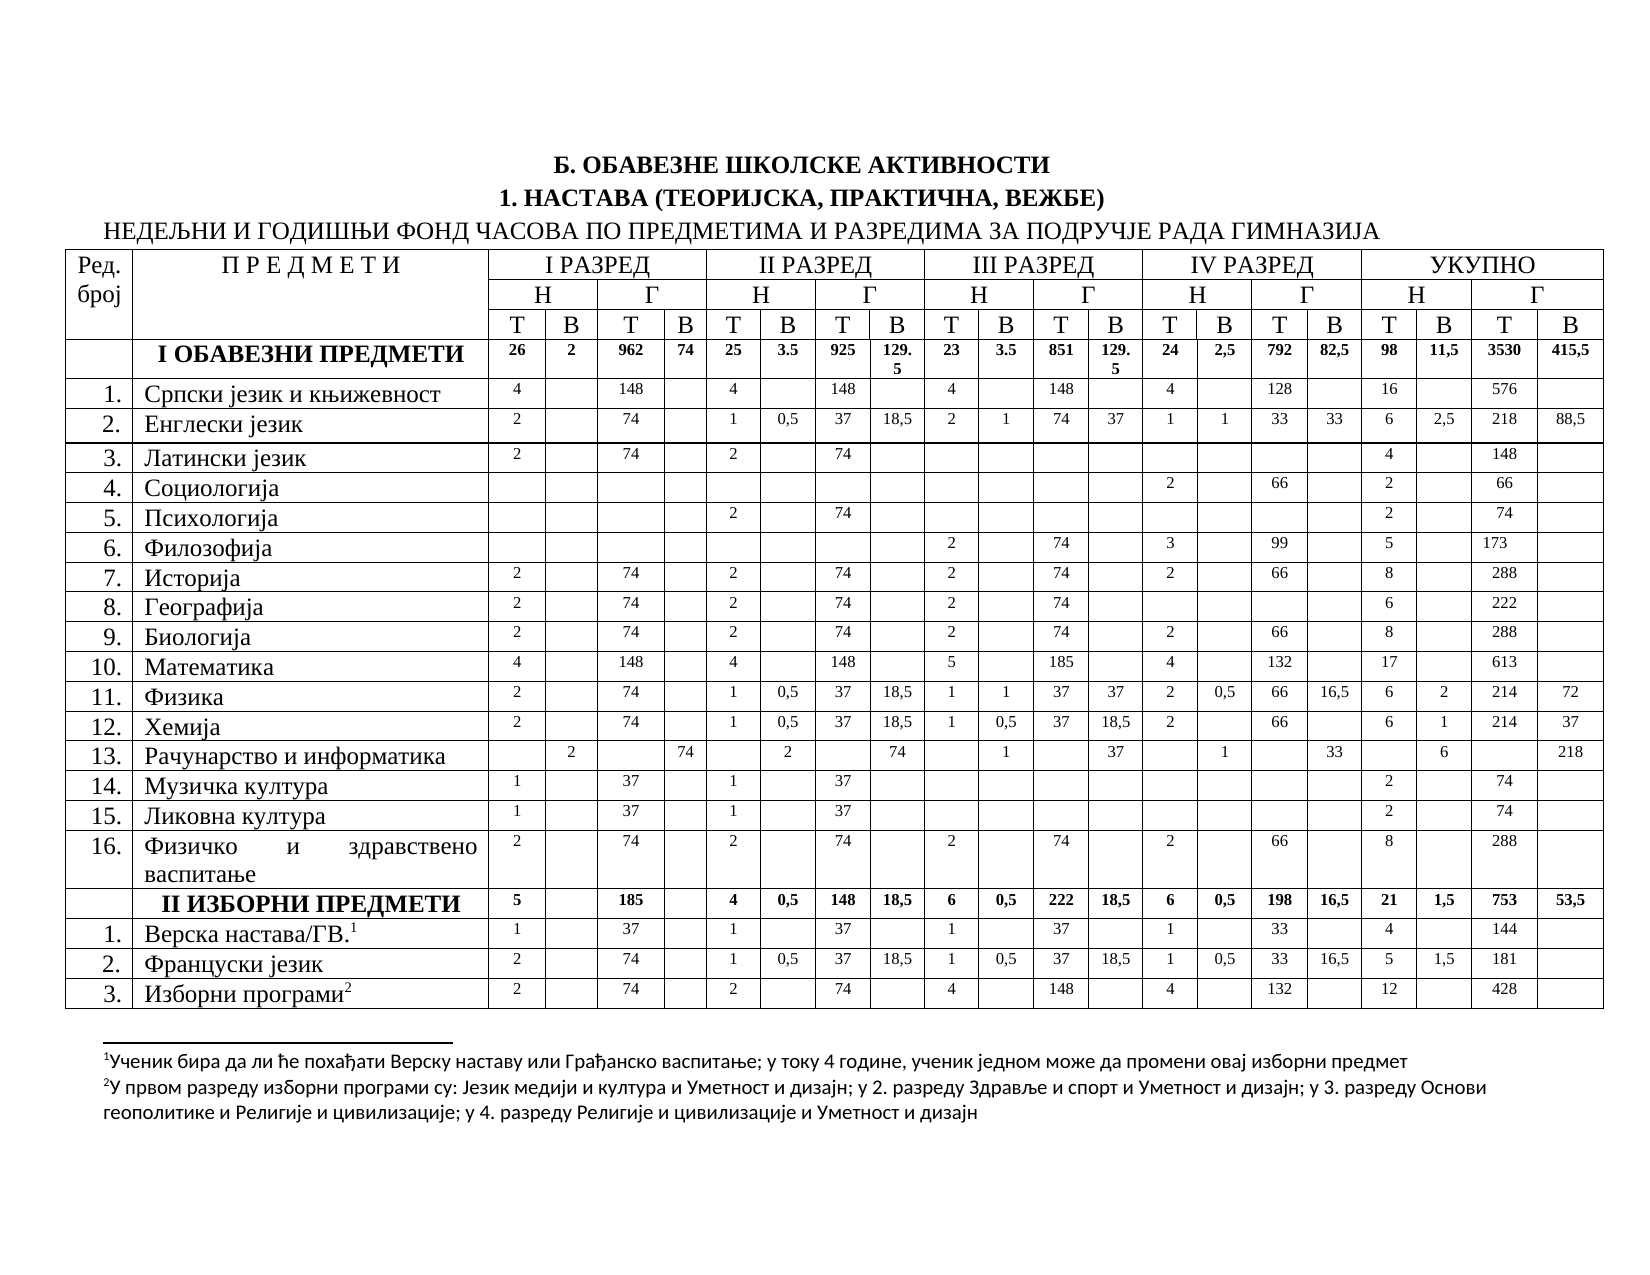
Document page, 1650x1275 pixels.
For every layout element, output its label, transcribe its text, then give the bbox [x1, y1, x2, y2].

table_cell 6 [1362, 682, 1416, 711]
table_cell 66 [1252, 473, 1307, 502]
table_cell [871, 622, 924, 651]
table_cell Социологија [133, 473, 488, 502]
table_cell [1089, 919, 1142, 948]
table_cell 222 [1034, 889, 1088, 918]
table_cell [925, 444, 978, 472]
table_cell 18,5 [871, 409, 924, 442]
table_header II РАЗРЕД [707, 250, 924, 279]
table_cell 74 [871, 741, 924, 770]
table_cell 1. [66, 379, 132, 408]
table_cell [598, 503, 664, 532]
table_cell [1143, 741, 1197, 770]
table_cell [1252, 444, 1307, 472]
table_cell [1308, 979, 1361, 1007]
table_cell 851 [1034, 340, 1088, 378]
table_cell [979, 444, 1033, 472]
table_cell [546, 379, 597, 408]
table_cell I ОБАВЕЗНИ ПРЕДМЕТИ [133, 340, 488, 378]
table_cell [1034, 741, 1088, 770]
table_cell 2 [546, 340, 597, 378]
table_cell 148 [816, 379, 870, 408]
table_cell [761, 444, 815, 472]
table_cell [1198, 652, 1251, 681]
table_cell 18,5 [871, 889, 924, 918]
table_cell [871, 563, 924, 591]
table_cell [665, 682, 706, 711]
table_cell [546, 473, 597, 502]
table_cell 2 [707, 563, 760, 591]
table_cell [665, 503, 706, 532]
table_cell [665, 592, 706, 621]
table_cell 2 [489, 563, 545, 591]
table_cell [816, 473, 870, 502]
table_cell 0,5 [761, 409, 815, 442]
table_cell 0,5 [761, 682, 815, 711]
table_cell 5. [66, 503, 132, 532]
table_cell [761, 801, 815, 830]
table_cell [1538, 831, 1603, 888]
table_cell Г [598, 280, 706, 309]
table_cell 1 [1143, 949, 1197, 978]
table_cell [546, 533, 597, 562]
table_cell 37 [598, 801, 664, 830]
table_cell 16,5 [1308, 889, 1361, 918]
table_cell [1143, 592, 1197, 621]
table_cell [707, 473, 760, 502]
table_cell [1417, 919, 1471, 948]
table_cell 0,5 [979, 889, 1033, 918]
table_cell [761, 622, 815, 651]
table_cell 14. [66, 771, 132, 800]
table_cell [1472, 741, 1537, 770]
table_cell 66 [1252, 831, 1307, 888]
table_cell [1538, 801, 1603, 830]
table_cell 2 [489, 622, 545, 651]
table_cell В [546, 310, 597, 338]
table_cell Биологија [133, 622, 488, 651]
table_cell 2 [489, 409, 545, 442]
table_cell 53,5 [1538, 889, 1603, 918]
table_cell 2 [1362, 771, 1416, 800]
table_cell [1308, 563, 1361, 591]
table_cell 82,5 [1308, 340, 1361, 378]
table_cell 37 [1089, 409, 1142, 442]
table_cell 74 [1034, 563, 1088, 591]
table_cell Хемија [133, 712, 488, 740]
table_cell 4 [707, 889, 760, 918]
text Б. ОБАВЕЗНЕ ШКОЛСКЕ АКТИВНОСТИ [103, 150, 1500, 179]
table_cell В [979, 310, 1033, 338]
table_cell [761, 979, 815, 1007]
table_cell 129.5 [1089, 340, 1142, 378]
table_cell [925, 473, 978, 502]
table_cell 74 [816, 979, 870, 1007]
table_cell [598, 533, 664, 562]
table_cell 1 [979, 741, 1033, 770]
table_cell 4. [66, 473, 132, 502]
table_cell 74 [1034, 533, 1088, 562]
table_cell 0,5 [1198, 949, 1251, 978]
table_cell 1 [925, 712, 978, 740]
table_cell 1 [1417, 712, 1471, 740]
table_cell [871, 592, 924, 621]
table_cell 4 [1143, 979, 1197, 1007]
table_cell Г [1034, 280, 1142, 309]
table_cell II ИЗБОРНИ ПРЕДМЕТИ [133, 889, 488, 918]
table_cell [1308, 503, 1361, 532]
table_cell 148 [598, 379, 664, 408]
table_cell 2,5 [1417, 409, 1471, 442]
table_cell 3530 [1472, 340, 1537, 378]
table_cell 66 [1252, 622, 1307, 651]
table_cell [665, 409, 706, 442]
table_cell [1089, 979, 1142, 1007]
table_cell [871, 919, 924, 948]
table_cell [546, 949, 597, 978]
table_cell [546, 409, 597, 442]
table_cell [665, 919, 706, 948]
table_cell 2 [925, 533, 978, 562]
table_cell [546, 622, 597, 651]
table_cell [1538, 979, 1603, 1007]
table_cell 1 [489, 919, 545, 948]
table_cell [1252, 592, 1307, 621]
table_cell 18,5 [1089, 889, 1142, 918]
table_cell 2. [66, 409, 132, 442]
table_cell 2 [489, 444, 545, 472]
table_cell [925, 801, 978, 830]
table_cell [1538, 473, 1603, 502]
table_cell 148 [816, 652, 870, 681]
table_cell Математика [133, 652, 488, 681]
table_cell [665, 889, 706, 918]
table_cell [1198, 563, 1251, 591]
table_cell 1 [707, 712, 760, 740]
table_cell В [1089, 310, 1142, 338]
table_cell [979, 831, 1033, 888]
table_cell 1 [1143, 409, 1197, 442]
table_cell [761, 831, 815, 888]
table_cell [1252, 741, 1307, 770]
table_cell [1198, 473, 1251, 502]
table_header УКУПНО [1362, 250, 1603, 279]
table_cell 37 [1089, 741, 1142, 770]
table_cell [489, 741, 545, 770]
table_cell 2 [1362, 801, 1416, 830]
table_cell 2 [546, 741, 597, 770]
table_cell 25 [707, 340, 760, 378]
table_cell 792 [1252, 340, 1307, 378]
table_cell 72 [1538, 682, 1603, 711]
table_cell 74 [598, 831, 664, 888]
table_cell Г [1252, 280, 1361, 309]
table_cell Физика [133, 682, 488, 711]
table_cell 74 [816, 831, 870, 888]
table_header IV РАЗРЕД [1143, 250, 1361, 279]
table_cell 5 [1362, 533, 1416, 562]
table_cell Т [1252, 310, 1307, 338]
table_cell 74 [1034, 592, 1088, 621]
table_cell 74 [816, 503, 870, 532]
table_cell Н [925, 280, 1033, 309]
table_cell 2,5 [1198, 340, 1251, 378]
table_cell [546, 652, 597, 681]
table_cell [1417, 801, 1471, 830]
table_cell 37 [598, 771, 664, 800]
table_cell 4 [1362, 444, 1416, 472]
table_cell [1538, 919, 1603, 948]
table_cell Г [816, 280, 924, 309]
table_cell [816, 533, 870, 562]
table_cell 18,5 [871, 712, 924, 740]
table_cell 3. [66, 979, 132, 1007]
table_cell 37 [816, 712, 870, 740]
table_cell 74 [598, 979, 664, 1007]
table_cell 33 [1308, 409, 1361, 442]
table_cell Латински језик [133, 444, 488, 472]
table_cell 9. [66, 622, 132, 651]
table_cell [1252, 801, 1307, 830]
table_cell [598, 473, 664, 502]
table_cell [1538, 622, 1603, 651]
table_cell [979, 533, 1033, 562]
table_cell [871, 379, 924, 408]
table_cell [1308, 712, 1361, 740]
table_cell [598, 741, 664, 770]
table_cell 185 [1034, 652, 1088, 681]
table_cell Ликовна култура [133, 801, 488, 830]
table_cell 128 [1252, 379, 1307, 408]
table_cell 0,5 [979, 712, 1033, 740]
table_cell 13. [66, 741, 132, 770]
table_cell [1034, 444, 1088, 472]
table_cell [979, 652, 1033, 681]
table_cell 74 [1472, 801, 1537, 830]
table_cell 2 [1143, 712, 1197, 740]
table_cell [66, 889, 132, 918]
table_cell 0,5 [1198, 682, 1251, 711]
table_cell [665, 652, 706, 681]
table_cell 37 [598, 919, 664, 948]
table_cell 74 [816, 444, 870, 472]
table_cell [979, 919, 1033, 948]
table_cell [1198, 919, 1251, 948]
table_cell [1362, 741, 1416, 770]
table_cell [1143, 771, 1197, 800]
table_cell 1 [925, 919, 978, 948]
table_cell [1198, 712, 1251, 740]
table_cell [1198, 771, 1251, 800]
table_cell 74 [1472, 503, 1537, 532]
table_cell [761, 919, 815, 948]
table_cell Т [1034, 310, 1088, 338]
table_cell 2 [1417, 682, 1471, 711]
table_cell [871, 801, 924, 830]
table_cell 37 [816, 682, 870, 711]
table_cell 74 [598, 622, 664, 651]
table_cell [546, 771, 597, 800]
table_cell [1308, 831, 1361, 888]
table_cell [979, 622, 1033, 651]
table_cell 148 [598, 652, 664, 681]
table_cell Т [489, 310, 545, 338]
table_cell 2 [925, 409, 978, 442]
table_cell [871, 533, 924, 562]
table_cell 576 [1472, 379, 1537, 408]
table_cell 148 [1034, 979, 1088, 1007]
table_cell 1 [707, 919, 760, 948]
table_cell [707, 741, 760, 770]
table_cell 7. [66, 563, 132, 591]
table_cell [546, 979, 597, 1007]
table_cell [761, 592, 815, 621]
table_cell 2 [489, 592, 545, 621]
table_cell В [665, 310, 706, 338]
table_cell 148 [816, 889, 870, 918]
table_cell [979, 771, 1033, 800]
table_cell 753 [1472, 889, 1537, 918]
table_cell В [1197, 310, 1251, 338]
table_cell [1538, 563, 1603, 591]
table_cell 1 [489, 771, 545, 800]
table_cell 18,5 [1089, 712, 1142, 740]
text НЕДЕЉНИ И ГОДИШЊИ ФОНД ЧАСОВА ПО ПРЕДМЕТИМА И РАЗРЕДИМА ЗА ПОДРУЧЈЕ РАДА ГИМНАЗИЈА [103, 216, 1500, 245]
table_cell [1538, 592, 1603, 621]
table_cell 1 [925, 949, 978, 978]
table_cell 4 [925, 979, 978, 1007]
table_cell 16 [1362, 379, 1416, 408]
table_cell [1252, 771, 1307, 800]
table_cell 6. [66, 533, 132, 562]
table_cell [1417, 622, 1471, 651]
table_cell 1 [979, 682, 1033, 711]
table_cell 1 [979, 409, 1033, 442]
table_cell 132 [1252, 979, 1307, 1007]
table_cell 4 [707, 379, 760, 408]
table_cell [1089, 473, 1142, 502]
table_cell 2 [489, 682, 545, 711]
table_cell 144 [1472, 919, 1537, 948]
table_cell 4 [1143, 379, 1197, 408]
table_cell 8 [1362, 831, 1416, 888]
table_header III РАЗРЕД [925, 250, 1142, 279]
table_cell [1252, 503, 1307, 532]
table_cell [979, 473, 1033, 502]
table_cell [1089, 771, 1142, 800]
table_cell [1089, 533, 1142, 562]
table_cell [1308, 379, 1361, 408]
table_cell 218 [1538, 741, 1603, 770]
table_cell Т [1472, 310, 1537, 338]
table_cell [546, 592, 597, 621]
table_cell 33 [1252, 919, 1307, 948]
table_cell 4 [925, 379, 978, 408]
table_cell [1089, 379, 1142, 408]
table_cell В [1308, 310, 1361, 338]
table_cell 16. [66, 831, 132, 888]
table_cell [665, 801, 706, 830]
table_cell 74 [1034, 622, 1088, 651]
table_cell [489, 473, 545, 502]
table_cell [546, 503, 597, 532]
table_cell 0,5 [979, 949, 1033, 978]
table_cell 288 [1472, 563, 1537, 591]
table_cell 0,5 [1198, 889, 1251, 918]
table_cell 1,5 [1417, 889, 1471, 918]
table_cell 18,5 [871, 949, 924, 978]
table_cell [546, 682, 597, 711]
table_cell 2. [66, 949, 132, 978]
table_cell Т [925, 310, 978, 338]
table_cell 1 [489, 801, 545, 830]
table_cell [1198, 503, 1251, 532]
table_cell 1 [707, 771, 760, 800]
table_cell 74 [598, 444, 664, 472]
table_cell [707, 533, 760, 562]
table_cell [1308, 919, 1361, 948]
table_cell 12 [1362, 979, 1416, 1007]
table_cell [1538, 533, 1603, 562]
table_cell 37 [816, 771, 870, 800]
table_cell 37 [816, 409, 870, 442]
table_cell 185 [598, 889, 664, 918]
table_cell 2 [489, 712, 545, 740]
table_cell [871, 444, 924, 472]
table_cell Т [707, 310, 760, 338]
table_cell 74 [816, 622, 870, 651]
table_cell 2 [489, 949, 545, 978]
table_cell [1089, 622, 1142, 651]
table_cell 2 [925, 563, 978, 591]
table_cell 5 [1362, 949, 1416, 978]
table_cell 17 [1362, 652, 1416, 681]
table_cell [665, 771, 706, 800]
table_cell 37 [1538, 712, 1603, 740]
table_cell [1417, 444, 1471, 472]
table_cell [1034, 503, 1088, 532]
table_cell [979, 979, 1033, 1007]
table_cell [761, 652, 815, 681]
table_cell [761, 503, 815, 532]
table_cell 74 [816, 592, 870, 621]
table_cell [665, 949, 706, 978]
table_cell Физичко и здравствено васпитање [133, 831, 488, 888]
table_cell 288 [1472, 622, 1537, 651]
table_cell [1538, 652, 1603, 681]
table_cell 37 [1034, 949, 1088, 978]
table_cell [1417, 379, 1471, 408]
table_cell [1198, 379, 1251, 408]
table_cell [1308, 622, 1361, 651]
table_cell [1417, 533, 1471, 562]
table_cell [761, 379, 815, 408]
table_cell [1089, 652, 1142, 681]
table_cell [665, 622, 706, 651]
table_cell [1417, 771, 1471, 800]
table_cell 74 [598, 712, 664, 740]
table_cell [665, 712, 706, 740]
table_cell Психологија [133, 503, 488, 532]
table_cell [66, 340, 132, 378]
table_cell 33 [1308, 741, 1361, 770]
table_cell 2 [1143, 831, 1197, 888]
table_cell [761, 563, 815, 591]
table_cell Француски језик [133, 949, 488, 978]
table_cell [1417, 503, 1471, 532]
table_cell [546, 889, 597, 918]
table_cell Музичка култура [133, 771, 488, 800]
table_cell 3.5 [761, 340, 815, 378]
table_cell 428 [1472, 979, 1537, 1007]
table_cell 2 [489, 831, 545, 888]
table_cell 18,5 [1089, 949, 1142, 978]
table_cell В [870, 310, 924, 338]
table_cell [1089, 444, 1142, 472]
table_cell [665, 533, 706, 562]
table_cell 2 [707, 592, 760, 621]
table_cell 37 [816, 949, 870, 978]
table_cell [546, 712, 597, 740]
table_cell [1034, 801, 1088, 830]
table_cell 1 [707, 409, 760, 442]
table_cell 2 [925, 592, 978, 621]
table_cell [1034, 473, 1088, 502]
table_cell 288 [1472, 831, 1537, 888]
table_cell 2 [1143, 682, 1197, 711]
table_cell [546, 919, 597, 948]
table_cell [1417, 592, 1471, 621]
table_header I РАЗРЕД [489, 250, 706, 279]
table_cell [1308, 652, 1361, 681]
table_cell Н [489, 280, 597, 309]
table_cell 74 [665, 340, 706, 378]
table_cell 218 [1472, 409, 1537, 442]
table_cell [546, 444, 597, 472]
table_cell [761, 771, 815, 800]
table_cell Енглески језик [133, 409, 488, 442]
table_cell 21 [1362, 889, 1416, 918]
table_cell 37 [1034, 682, 1088, 711]
table_cell 2 [1143, 473, 1197, 502]
table_cell 6 [1362, 592, 1416, 621]
table_cell 8 [1362, 563, 1416, 591]
table_cell 4 [1143, 652, 1197, 681]
table_cell 613 [1472, 652, 1537, 681]
table_cell [1417, 563, 1471, 591]
table_cell 0,5 [761, 889, 815, 918]
table_cell Изборни програми [133, 979, 488, 1007]
table_cell [546, 563, 597, 591]
table_cell [665, 831, 706, 888]
table_cell Т [1362, 310, 1416, 338]
table_cell Н [1362, 280, 1471, 309]
table_cell 74 [598, 563, 664, 591]
table_cell [925, 503, 978, 532]
table_cell 4 [489, 652, 545, 681]
table_cell [979, 563, 1033, 591]
table_cell [665, 379, 706, 408]
table_cell [665, 979, 706, 1007]
table_cell [871, 979, 924, 1007]
table_cell 3 [1143, 533, 1197, 562]
table_cell 6 [1362, 712, 1416, 740]
table_cell [546, 831, 597, 888]
table_cell 12. [66, 712, 132, 740]
table_cell 16,5 [1308, 949, 1361, 978]
table_cell 74 [598, 409, 664, 442]
table_cell [1089, 831, 1142, 888]
table_cell 37 [1089, 682, 1142, 711]
table_cell 66 [1252, 563, 1307, 591]
table_cell [489, 533, 545, 562]
table_cell 2 [707, 444, 760, 472]
table_cell [1143, 801, 1197, 830]
table_cell 37 [816, 801, 870, 830]
table_cell 1 [1143, 919, 1197, 948]
table_cell [1089, 801, 1142, 830]
table_cell 33 [1252, 949, 1307, 978]
table_cell [816, 741, 870, 770]
table_cell 26 [489, 340, 545, 378]
table_cell 5 [489, 889, 545, 918]
table_cell 222 [1472, 592, 1537, 621]
table_cell Верска настава/ГВ. [133, 919, 488, 948]
table_cell [871, 473, 924, 502]
table_cell 88,5 [1538, 409, 1603, 442]
table_cell 66 [1252, 682, 1307, 711]
table_cell 214 [1472, 682, 1537, 711]
table_cell 1 [925, 682, 978, 711]
table_cell 1 [1198, 409, 1251, 442]
table_cell [1198, 592, 1251, 621]
table_cell 2 [925, 622, 978, 651]
table_cell 1 [707, 801, 760, 830]
table_cell 33 [1252, 409, 1307, 442]
table_cell 181 [1472, 949, 1537, 978]
table_cell [665, 444, 706, 472]
table_cell 2 [707, 503, 760, 532]
table_cell 1 [707, 682, 760, 711]
table_cell 11. [66, 682, 132, 711]
table_cell 4 [1362, 919, 1416, 948]
table_cell 2 [761, 741, 815, 770]
table_header П Р Е Д М Е Т И [133, 250, 488, 338]
table_cell [979, 801, 1033, 830]
table_cell 962 [598, 340, 664, 378]
table_cell [1089, 503, 1142, 532]
table_cell [489, 503, 545, 532]
table_cell 2 [489, 979, 545, 1007]
table_cell 3. [66, 444, 132, 472]
table_cell [979, 379, 1033, 408]
table_cell [871, 503, 924, 532]
table_cell 148 [1034, 379, 1088, 408]
table_cell Т [1143, 310, 1196, 338]
table_cell 74 [816, 563, 870, 591]
table_cell 6 [1143, 889, 1197, 918]
table_cell 1 [1198, 741, 1251, 770]
table_cell 2 [1143, 563, 1197, 591]
table_cell 5 [925, 652, 978, 681]
table_cell [1538, 444, 1603, 472]
table_cell 2 [1362, 503, 1416, 532]
table_cell [871, 771, 924, 800]
table_cell [1417, 979, 1471, 1007]
table_cell [1417, 652, 1471, 681]
table_cell 2 [707, 622, 760, 651]
table_cell [1308, 771, 1361, 800]
table_cell 8. [66, 592, 132, 621]
table_cell [546, 801, 597, 830]
table_cell Географија [133, 592, 488, 621]
table_cell [1143, 503, 1197, 532]
table_cell 198 [1252, 889, 1307, 918]
table_cell 99 [1252, 533, 1307, 562]
table_cell [1198, 979, 1251, 1007]
table_cell Рачунарство и информатика [133, 741, 488, 770]
table_cell [1538, 379, 1603, 408]
table_cell 74 [598, 682, 664, 711]
table_cell 24 [1143, 340, 1197, 378]
table_cell [1308, 444, 1361, 472]
table_cell [871, 652, 924, 681]
table_cell 74 [665, 741, 706, 770]
table_cell [1538, 503, 1603, 532]
table_cell Т [816, 310, 869, 338]
table_cell [1143, 444, 1197, 472]
table_cell [1538, 949, 1603, 978]
table_cell [1417, 831, 1471, 888]
table_cell 214 [1472, 712, 1537, 740]
table_cell 74 [1034, 831, 1088, 888]
table_cell 0,5 [761, 949, 815, 978]
table_cell [1308, 592, 1361, 621]
table_cell [761, 533, 815, 562]
table_cell [1198, 622, 1251, 651]
table_cell [925, 771, 978, 800]
table_cell 74 [1034, 409, 1088, 442]
table_cell 98 [1362, 340, 1416, 378]
table_cell Филозофија [133, 533, 488, 562]
table_cell [1089, 592, 1142, 621]
table_cell [1308, 473, 1361, 502]
table_cell 3.5 [979, 340, 1033, 378]
table_cell Г [1472, 280, 1603, 309]
table_cell 11,5 [1417, 340, 1471, 378]
table_cell 2 [1143, 622, 1197, 651]
table_cell 4 [707, 652, 760, 681]
table_cell Т [598, 310, 664, 338]
table_cell Н [1143, 280, 1251, 309]
text 1. НАСТАВА (ТЕОРИЈСКА, ПРАКТИЧНА, ВЕЖБЕ) [103, 183, 1500, 212]
table_cell 16,5 [1308, 682, 1361, 711]
table_cell 37 [1034, 712, 1088, 740]
table_cell 2 [925, 831, 978, 888]
table_cell [1089, 563, 1142, 591]
table_cell [871, 831, 924, 888]
table_cell 925 [816, 340, 870, 378]
table_cell [1417, 473, 1471, 502]
table_cell 2 [707, 979, 760, 1007]
table_cell [1308, 801, 1361, 830]
table_cell 66 [1472, 473, 1537, 502]
table_cell 8 [1362, 622, 1416, 651]
table_cell [1198, 801, 1251, 830]
table_cell 74 [598, 592, 664, 621]
table_cell [979, 503, 1033, 532]
table_cell В [1417, 310, 1471, 338]
table_cell 74 [598, 949, 664, 978]
table_cell 15. [66, 801, 132, 830]
table_cell [1034, 771, 1088, 800]
table_cell Н [707, 280, 815, 309]
table_cell [1198, 533, 1251, 562]
table_cell 37 [816, 919, 870, 948]
table_cell 6 [1417, 741, 1471, 770]
table_cell Српски језик и књижевност [133, 379, 488, 408]
table_cell 148 [1472, 444, 1537, 472]
table_cell В [1538, 310, 1603, 338]
table_cell 129.5 [871, 340, 924, 378]
table_cell 4 [489, 379, 545, 408]
table_cell [1198, 444, 1251, 472]
table_cell 132 [1252, 652, 1307, 681]
table_cell [761, 473, 815, 502]
table_cell [665, 473, 706, 502]
table_cell 1. [66, 919, 132, 948]
table_cell 74 [1472, 771, 1537, 800]
table_cell [925, 741, 978, 770]
table_cell 10. [66, 652, 132, 681]
table_cell 6 [925, 889, 978, 918]
table_cell В [761, 310, 815, 338]
table_cell 6 [1362, 409, 1416, 442]
table_cell 23 [925, 340, 978, 378]
table_cell [979, 592, 1033, 621]
table_cell 1,5 [1417, 949, 1471, 978]
table_cell [1538, 771, 1603, 800]
table_cell 415,5 [1538, 340, 1603, 378]
table_cell 18,5 [871, 682, 924, 711]
table_cell 2 [1362, 473, 1416, 502]
table_header Ред. број [66, 250, 132, 338]
table_cell 2 [707, 831, 760, 888]
table_cell Историја [133, 563, 488, 591]
table_cell 37 [1034, 919, 1088, 948]
table_cell 1 [707, 949, 760, 978]
table_cell [1198, 831, 1251, 888]
table_cell 173 [1472, 533, 1537, 562]
table_cell 66 [1252, 712, 1307, 740]
table_cell [665, 563, 706, 591]
table_cell 0,5 [761, 712, 815, 740]
table_cell [1308, 533, 1361, 562]
